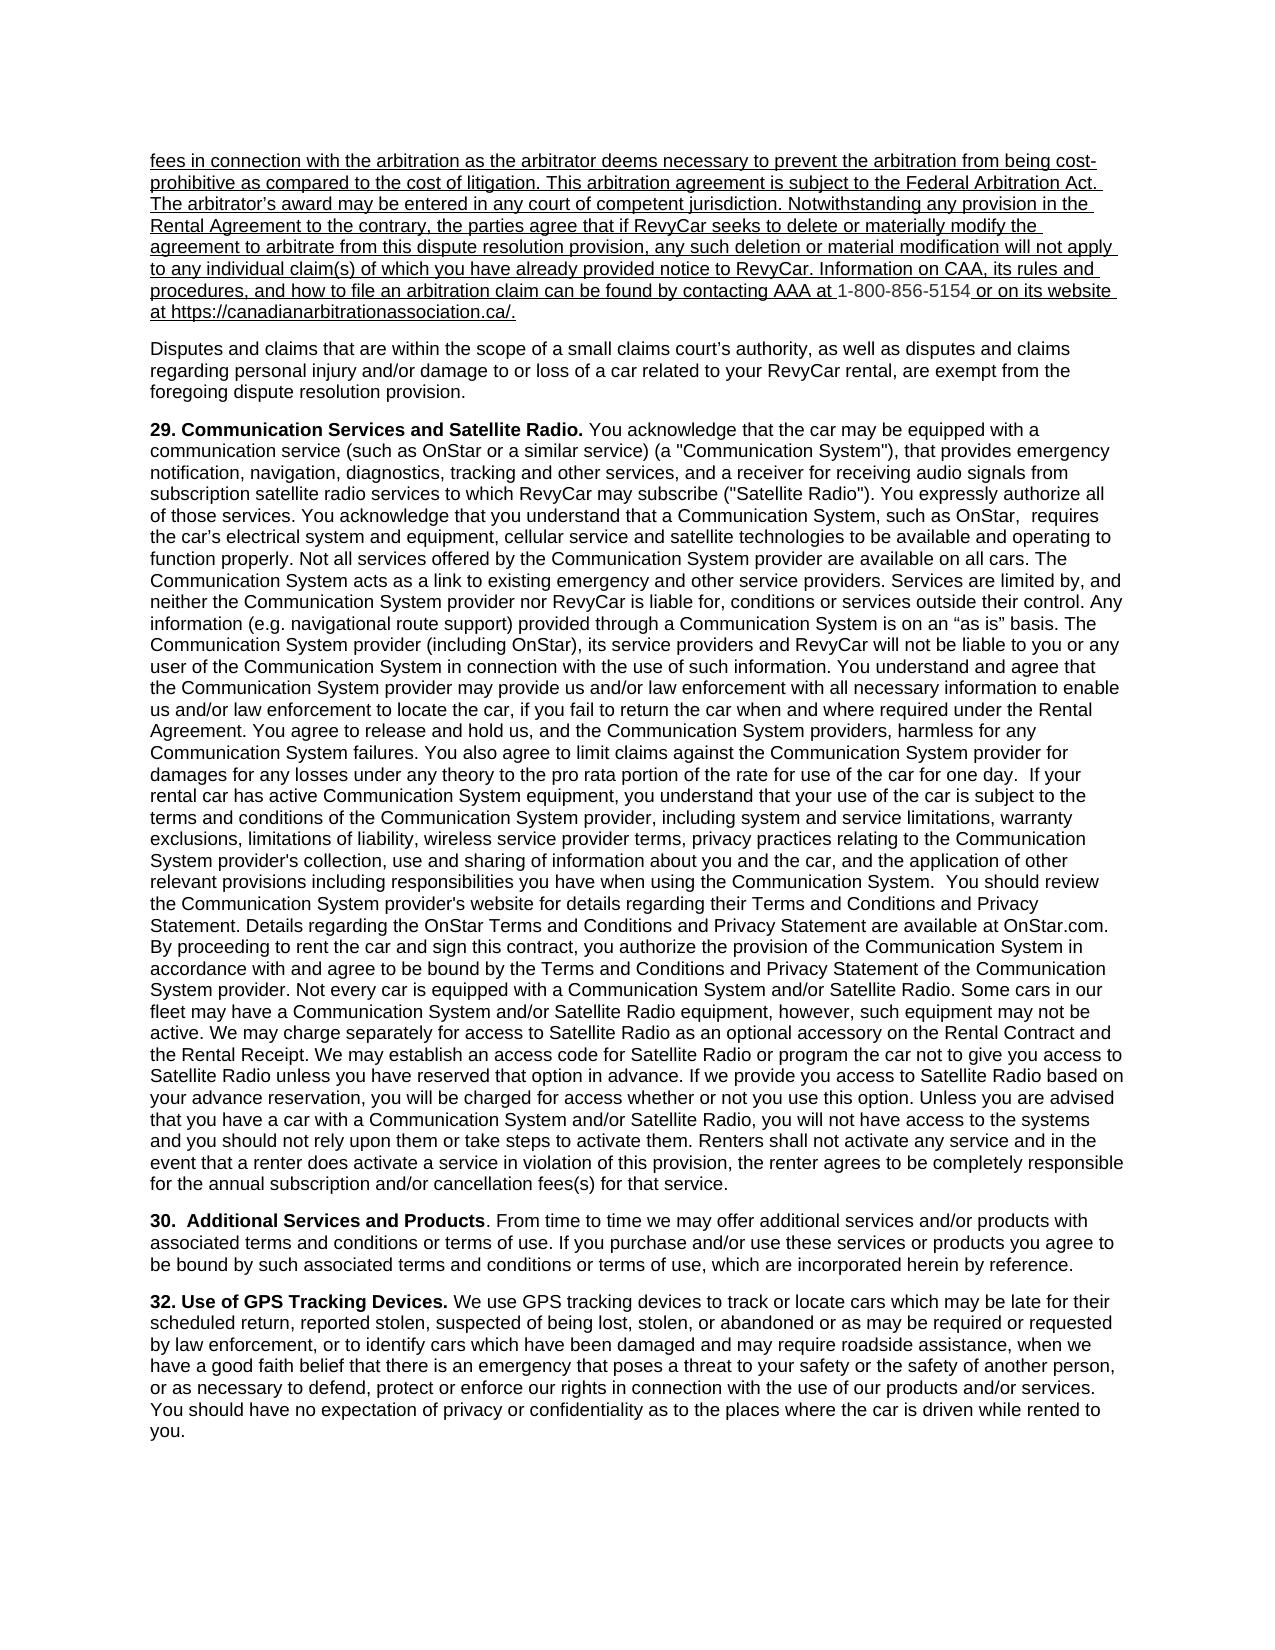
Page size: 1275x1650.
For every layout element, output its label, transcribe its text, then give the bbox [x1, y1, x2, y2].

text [150, 150, 1125, 322]
text 30. Additional Services and Products. From time to time we may offer additional services and/or products with associated terms and conditions or terms of use. If you purchase and/or use these services or products you agree to be bound by such associated terms and conditions or terms of use, which are incorporated herein by reference. [150, 1210, 1125, 1275]
text Disputes and claims that are within the scope of a small claims court’s authority, as well as disputes and claims regarding personal injury and/or damage to or loss of a car related to your RevyCar rental, are exempt from the foregoing dispute resolution provision. [150, 338, 1125, 403]
text 32. Use of GPS Tracking Devices. We use GPS tracking devices to track or locate cars which may be late for their scheduled return, reported stolen, suspected of being lost, stolen, or abandoned or as may be required or requested by law enforcement, or to identify cars which have been damaged and may require roadside assistance, when we have a good faith belief that there is an emergency that poses a threat to your safety or the safety of another person, or as necessary to defend, protect or enforce our rights in connection with the use of our products and/or services. You should have no expectation of privacy or confidentiality as to the places where the car is driven while rented to you. [150, 1291, 1125, 1442]
text 29. Communication Services and Satellite Radio. You acknowledge that the car may be equipped with a communication service (such as OnStar or a similar service) (a "Communication System"), that provides emergency notification, navigation, diagnostics, tracking and other services, and a receiver for receiving audio signals from subscription satellite radio services to which RevyCar may subscribe ("Satellite Radio"). You expressly authorize all of those services. You acknowledge that you understand that a Communication System, such as OnStar, requires the car’s electrical system and equipment, cellular service and satellite technologies to be available and operating to function properly. Not all services offered by the Communication System provider are available on all cars. The Communication System acts as a link to existing emergency and other service providers. Services are limited by, and neither the Communication System provider nor RevyCar is liable for, conditions or services outside their control. Any information (e.g. navigational route support) provided through a Communication System is on an “as is” basis. The Communication System provider (including OnStar), its service providers and RevyCar will not be liable to you or any user of the Communication System in connection with the use of such information. You understand and agree that the Communication System provider may provide us and/or law enforcement with all necessary information to enable us and/or law enforcement to locate the car, if you fail to return the car when and where required under the Rental Agreement. You agree to release and hold us, and the Communication System providers, harmless for any Communication System failures. You also agree to limit claims against the Communication System provider for damages for any losses under any theory to the pro rata portion of the rate for use of the car for one day. If your rental car has active Communication System equipment, you understand that your use of the car is subject to the terms and conditions of the Communication System provider, including system and service limitations, warranty exclusions, limitations of liability, wireless service provider terms, privacy practices relating to the Communication System provider's collection, use and sharing of information about you and the car, and the application of other relevant provisions including responsibilities you have when using the Communication System. You should review the Communication System provider's website for details regarding their Terms and Conditions and Privacy Statement. Details regarding the OnStar Terms and Conditions and Privacy Statement are available at OnStar.com. By proceeding to rent the car and sign this contract, you authorize the provision of the Communication System in accordance with and agree to be bound by the Terms and Conditions and Privacy Statement of the Communication System provider. Not every car is equipped with a Communication System and/or Satellite Radio. Some cars in our fleet may have a Communication System and/or Satellite Radio equipment, however, such equipment may not be active. We may charge separately for access to Satellite Radio as an optional accessory on the Rental Contract and the Rental Receipt. We may establish an access code for Satellite Radio or program the car not to give you access to Satellite Radio unless you have reserved that option in advance. If we provide you access to Satellite Radio based on your advance reservation, you will be charged for access whether or not you use this option. Unless you are advised that you have a car with a Communication System and/or Satellite Radio, you will not have access to the systems and you should not rely upon them or take steps to activate them. Renters shall not activate any service and in the event that a renter does activate a service in violation of this provision, the renter agrees to be completely responsible for the annual subscription and/or cancellation fees(s) for that service. [150, 418, 1125, 1195]
